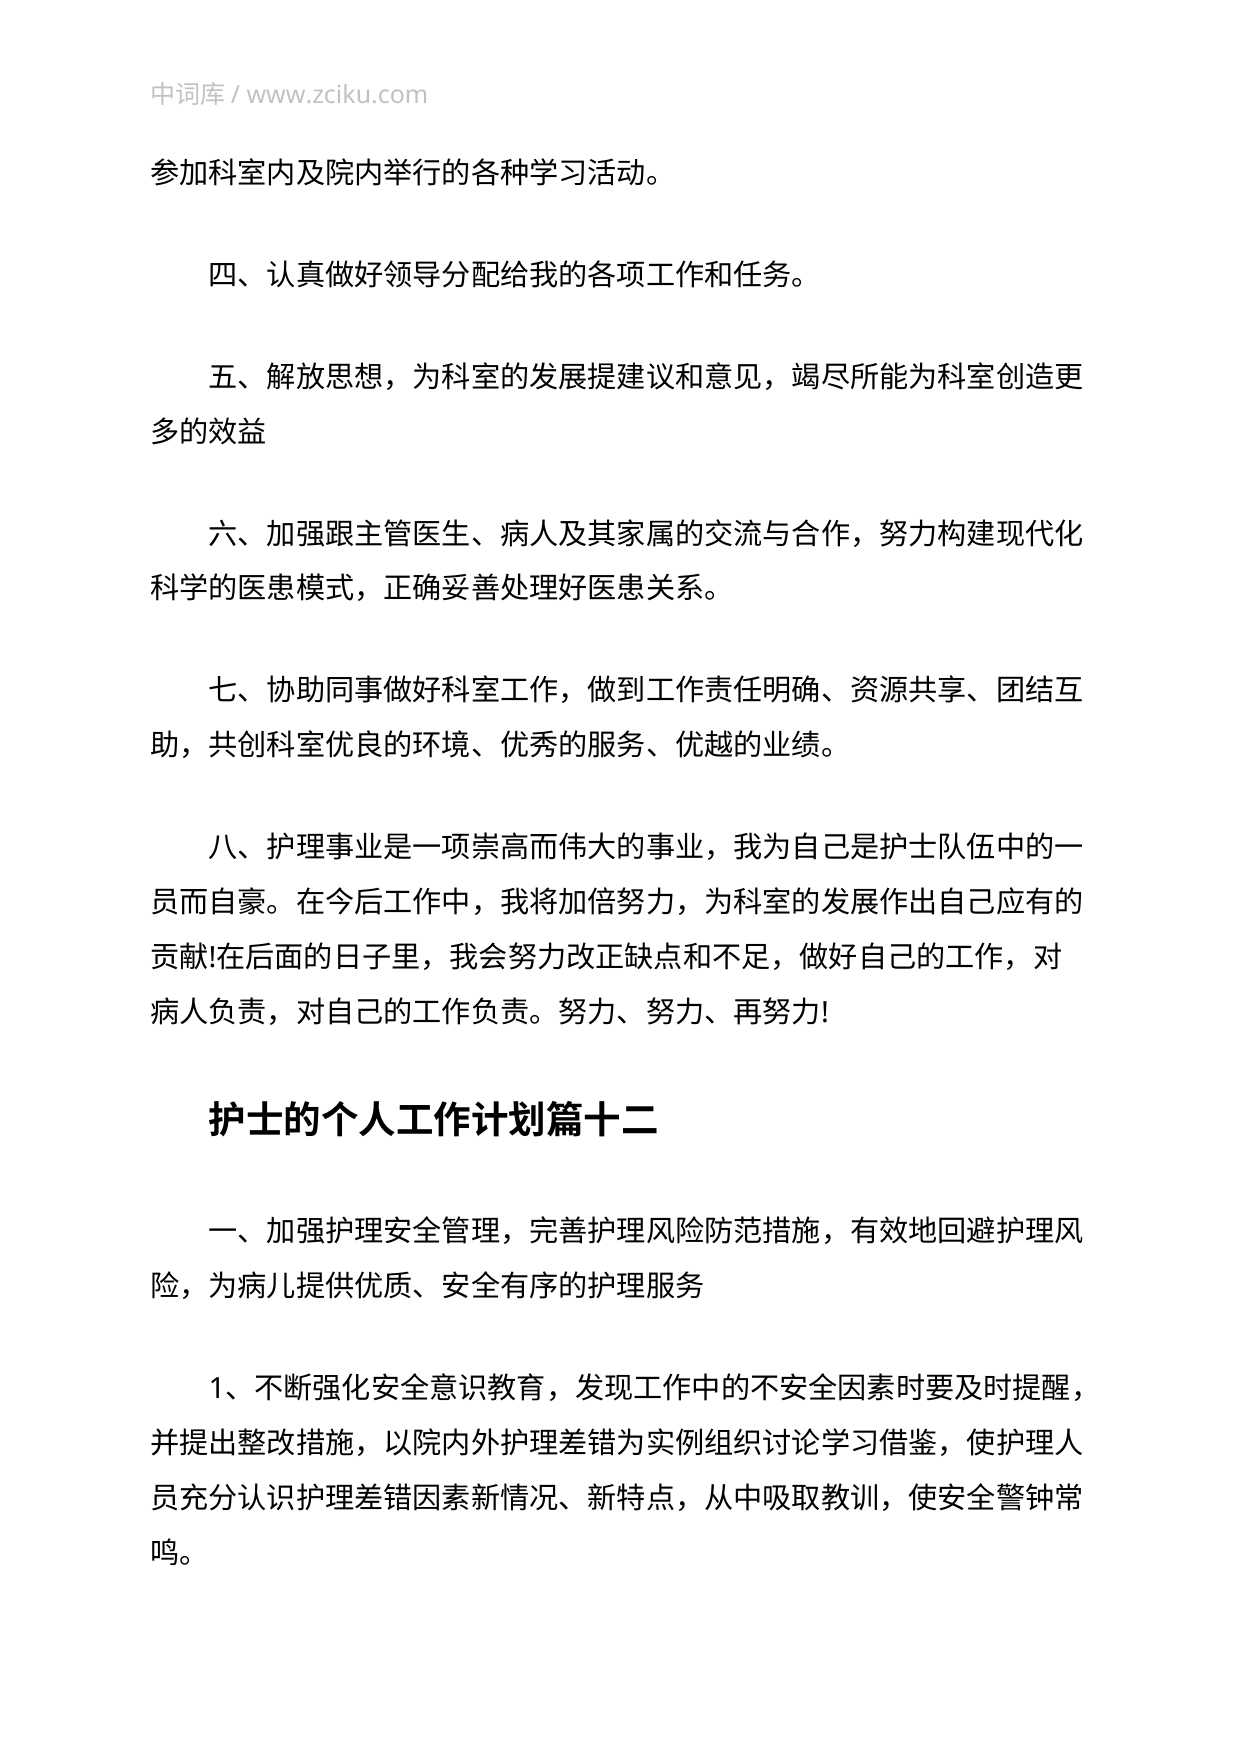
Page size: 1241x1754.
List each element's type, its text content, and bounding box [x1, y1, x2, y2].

text 五、解放思想，为科室的发展提建议和意见，竭尽所能为科室创造更多的效益 [150, 353, 1090, 451]
text 六、加强跟主管医生、病人及其家属的交流与合作，努力构建现代化科学的医患模式，正确妥善处理好医患关系。 [150, 510, 1090, 607]
text 八、护理事业是一项崇高而伟大的事业，我为自己是护士队伍中的一员而自豪。在今后工作中，我将加倍努力，为科室的发展作出自己应有的贡献!在后面的日子里，我会努力改正缺点和不足，做好自己的工作，对病人负责，对自己的工作负责。努力、努力、再努力! [150, 823, 1090, 1031]
text 一、加强护理安全管理，完善护理风险防范措施，有效地回避护理风险，为病儿提供优质、安全有序的护理服务 [150, 1208, 1090, 1305]
text 四、认真做好领导分配给我的各项工作和任务。 [150, 252, 1090, 294]
text 七、协助同事做好科室工作，做到工作责任明确、资源共享、团结互助，共创科室优良的环境、优秀的服务、优越的业绩。 [150, 667, 1090, 764]
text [150, 150, 1090, 192]
text 护士的个人工作计划篇十二 [150, 1090, 1090, 1144]
text 1、不断强化安全意识教育，发现工作中的不安全因素时要及时提醒，并提出整改措施，以院内外护理差错为实例组织讨论学习借鉴，使护理人员充分认识护理差错因素新情况、新特点，从中吸取教训，使安全警钟常鸣。 [150, 1364, 1090, 1571]
